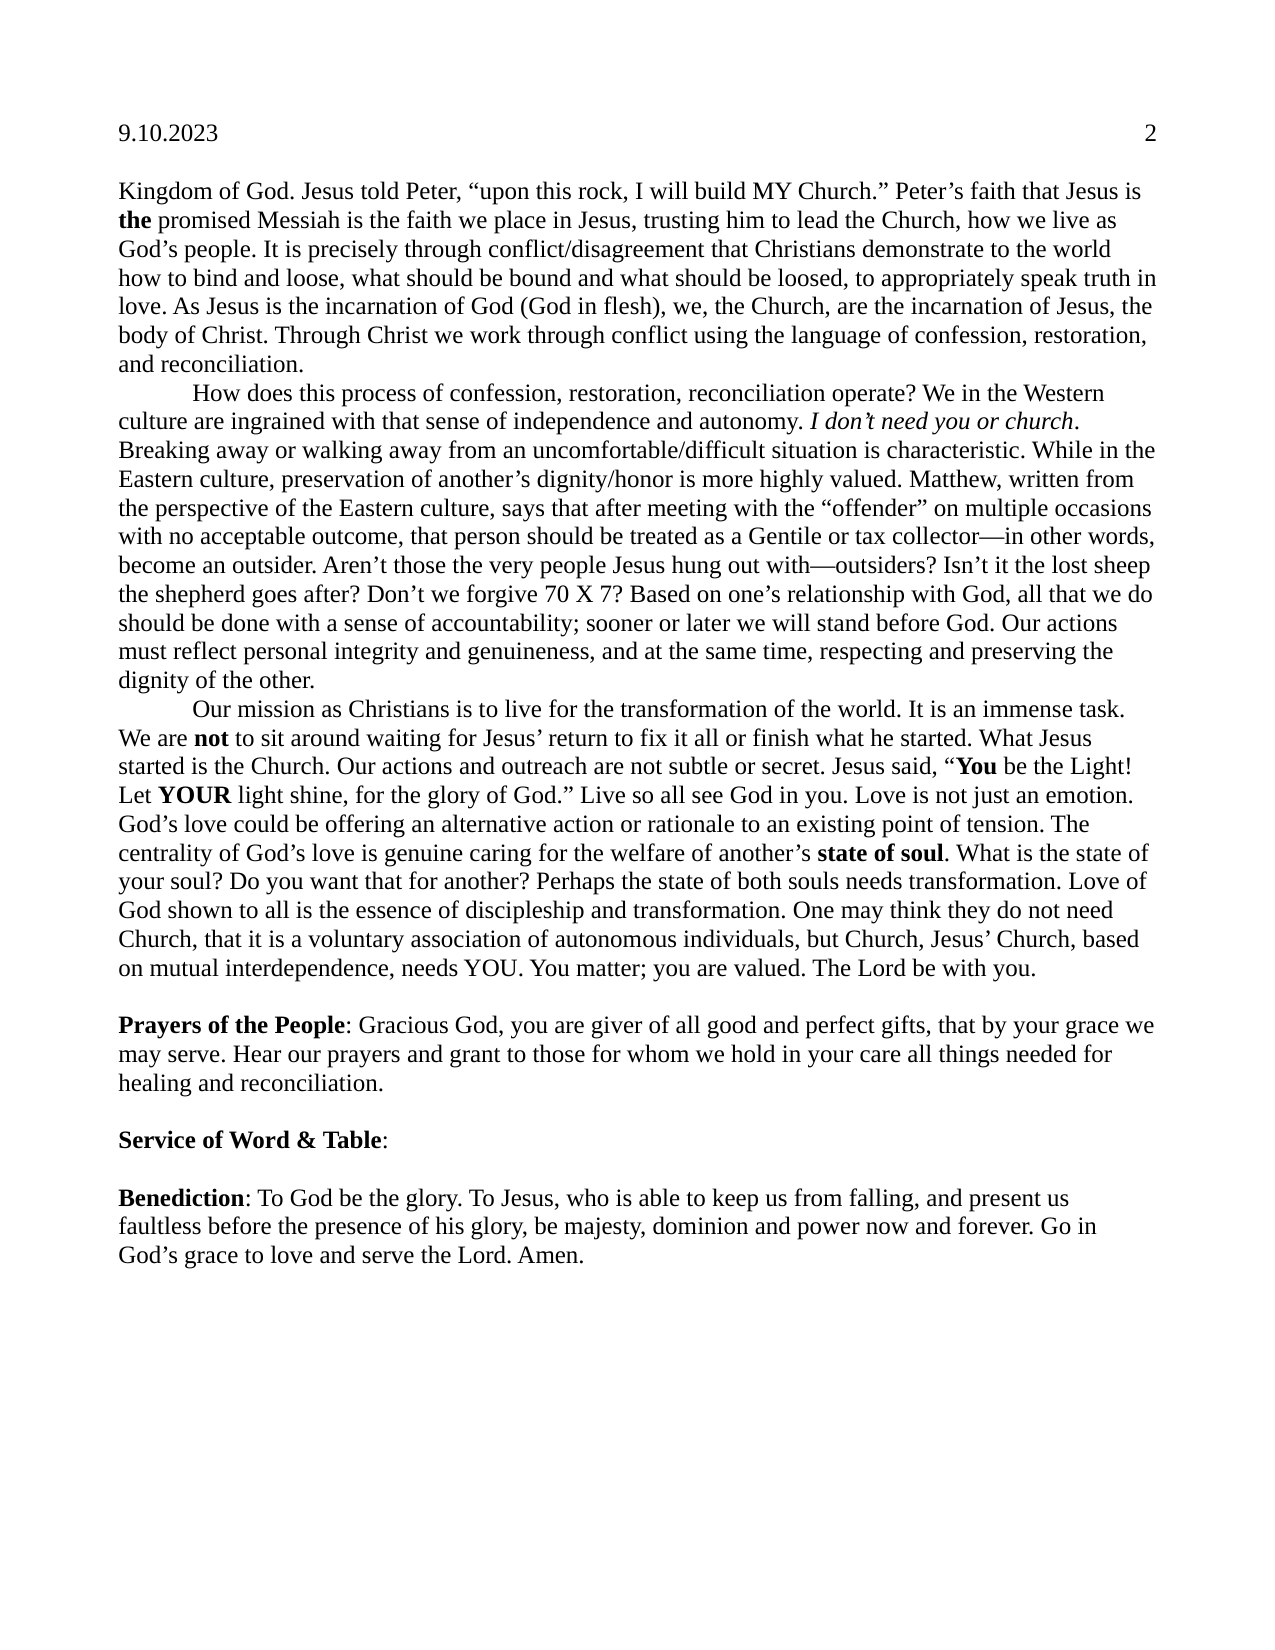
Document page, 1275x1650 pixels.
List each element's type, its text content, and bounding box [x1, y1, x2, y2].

text Service of Word & Table: [118, 1125, 1157, 1154]
text Prayers of the People: Gracious God, you are giver of all good and perfect gifts, that by your grace we may serve. Hear our prayers and grant to those for whom we hold in your care all things needed for healing and reconciliation. [118, 1010, 1157, 1096]
text How does this process of confession, restoration, reconciliation operate? We in the Western culture are ingrained with that sense of independence and autonomy. I don’t need you or church. Breaking away or walking away from an uncomfortable/difficult situation is characteristic. While in the Eastern culture, preservation of another’s dignity/honor is more highly valued. Matthew, written from the perspective of the Eastern culture, says that after meeting with the “offender” on multiple occasions with no acceptable outcome, that person should be treated as a Gentile or tax collector—in other words, become an outsider. Aren’t those the very people Jesus hung out with—outsiders? Isn’t it the lost sheep the shepherd goes after? Don’t we forgive 70 X 7? Based on one’s relationship with God, all that we do should be done with a sense of accountability; sooner or later we will stand before God. Our actions must reflect personal integrity and genuineness, and at the same time, respecting and preserving the dignity of the other. [118, 378, 1157, 694]
text Our mission as Christians is to live for the transformation of the world. It is an immense task. We are not to sit around waiting for Jesus’ return to fix it all or finish what he started. What Jesus started is the Church. Our actions and outreach are not subtle or secret. Jesus said, “You be the Light! Let YOUR light shine, for the glory of God.” Live so all see God in you. Love is not just an emotion. God’s love could be offering an alternative action or rationale to an existing point of tension. The centrality of God’s love is genuine caring for the welfare of another’s state of soul. What is the state of your soul? Do you want that for another? Perhaps the state of both souls needs transformation. Love of God shown to all is the essence of discipleship and transformation. One may think they do not need Church, that it is a voluntary association of autonomous individuals, but Church, Jesus’ Church, based on mutual interdependence, needs YOU. You matter; you are valued. The Lord be with you. [118, 694, 1157, 981]
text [118, 176, 1157, 378]
text Benediction: To God be the glory. To Jesus, who is able to keep us from falling, and present us faultless before the presence of his glory, be majesty, dominion and power now and forever. Go in God’s grace to love and serve the Lord. Amen. [118, 1183, 1157, 1269]
